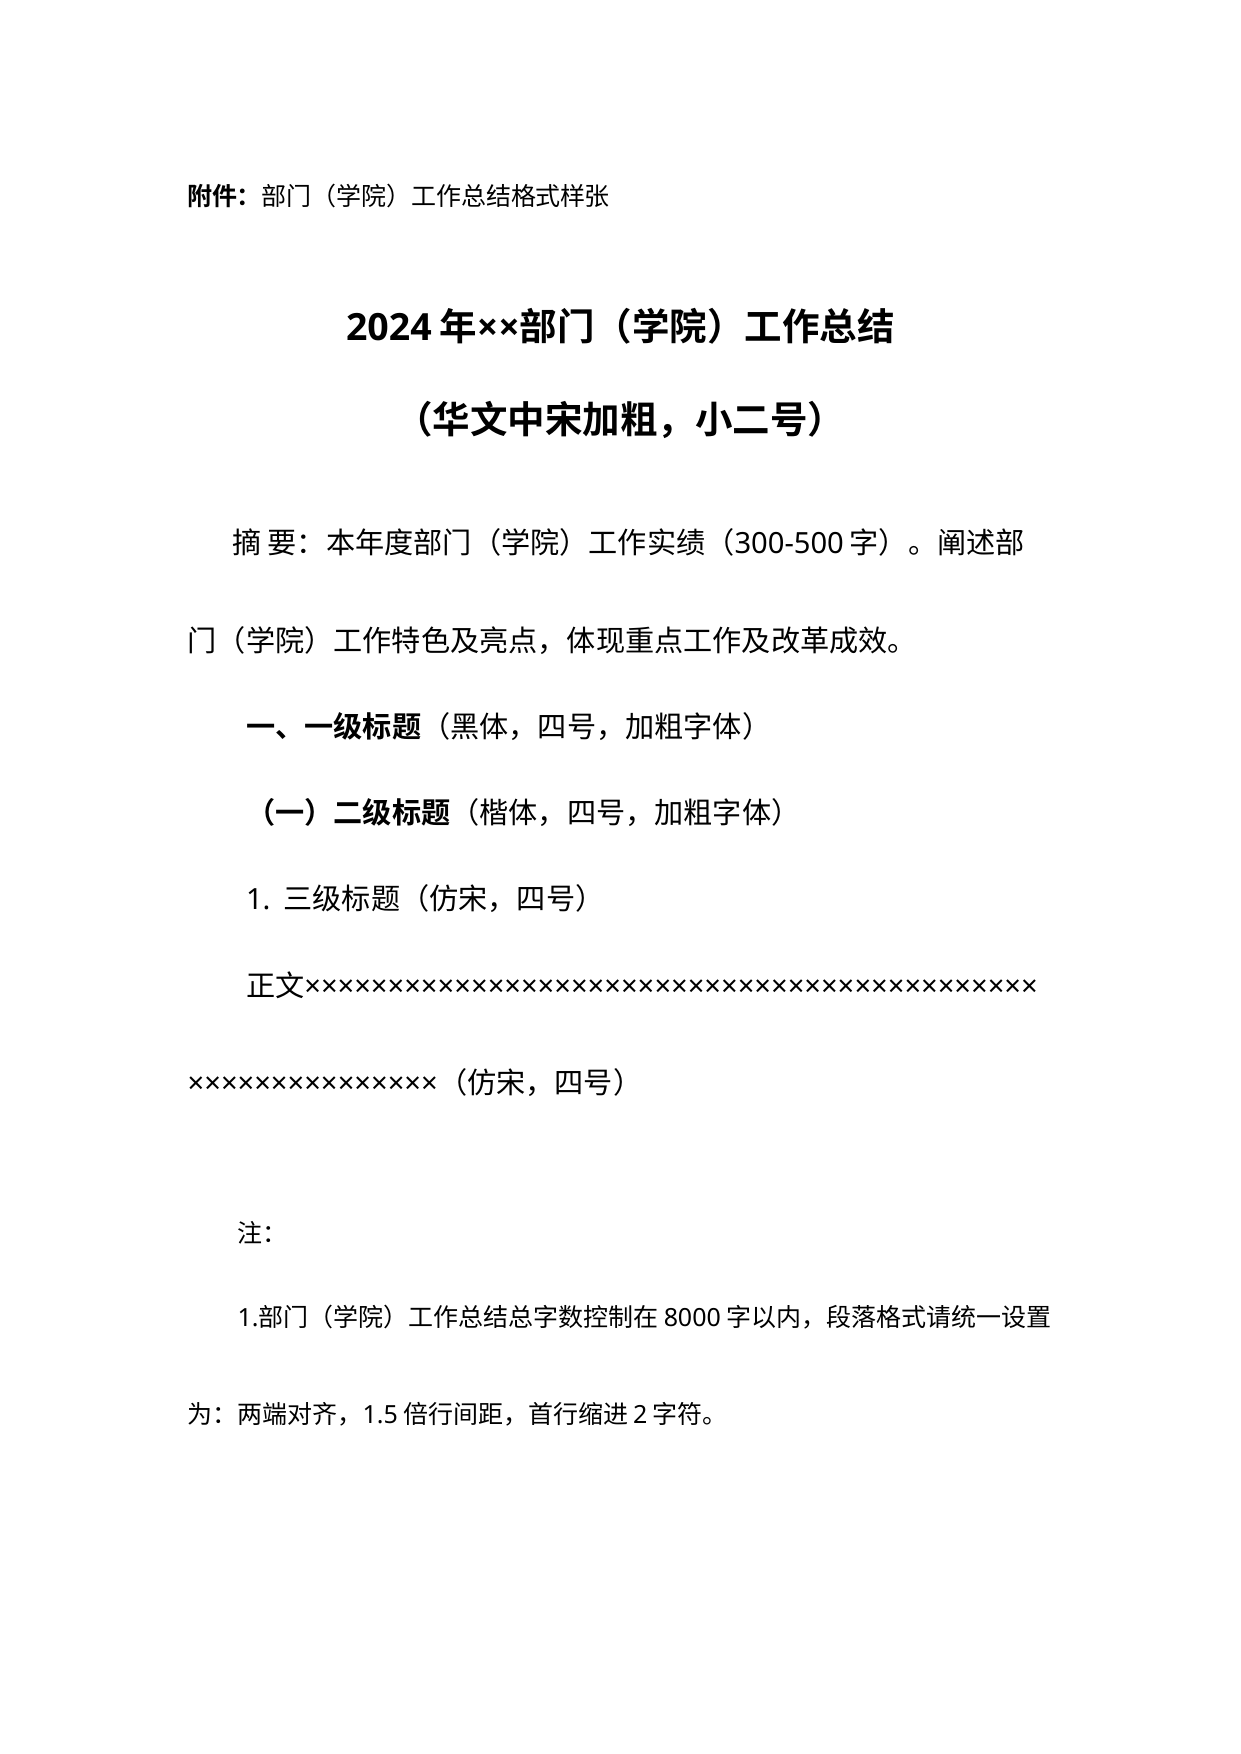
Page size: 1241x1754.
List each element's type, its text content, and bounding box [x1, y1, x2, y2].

text 1.部门（学院）工作总结总字数控制在8000字以内，段落格式请统一设置为：两端对齐，1.5倍行间距，首行缩进2字符。 [187, 1283, 1053, 1445]
text 附件：部门（学院）工作总结格式样张 [187, 162, 1053, 227]
text （一）二级标题（楷体，四号，加粗字体） [187, 778, 1053, 843]
text 注： [187, 1199, 1053, 1264]
text 摘 要：本年度部门（学院）工作实绩（300-500字）。阐述部门（学院）工作特色及亮点，体现重点工作及改革成效。 [187, 509, 1053, 671]
text 正文×××××××××××××××××××××××××××××××××××××××××××××××××××××××××××（仿宋，四号） [187, 951, 1053, 1113]
text 2024年××部门（学院）工作总结 [187, 292, 1053, 357]
text 一、一级标题（黑体，四号，加粗字体） [187, 692, 1053, 757]
list 三级标题（仿宋，四号） [246, 865, 1053, 930]
text （华文中宋加粗，小二号） [187, 384, 1053, 449]
